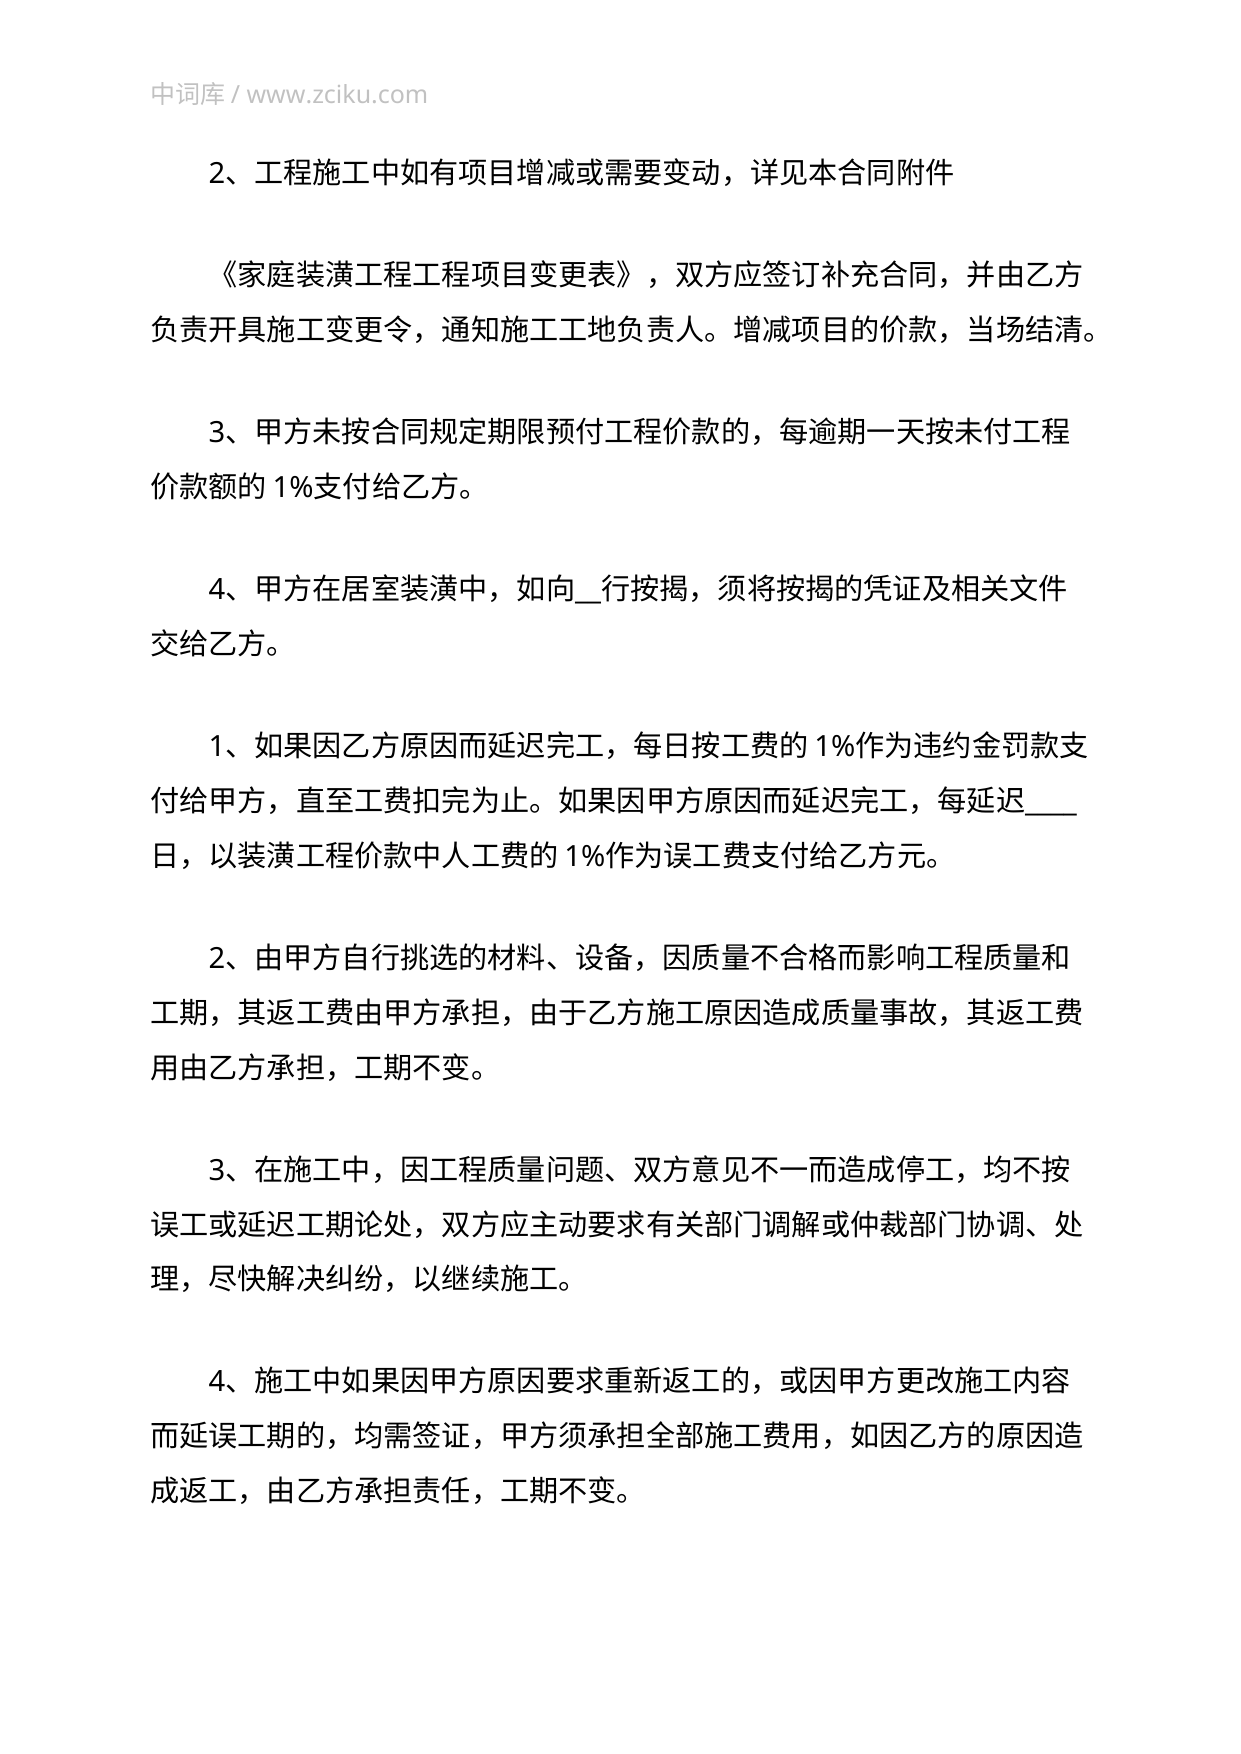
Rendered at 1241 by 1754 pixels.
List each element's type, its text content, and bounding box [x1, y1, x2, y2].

text 3、在施工中，因工程质量问题、双方意见不一而造成停工，均不按误工或延迟工期论处，双方应主动要求有关部门调解或仲裁部门协调、处理，尽快解决纠纷，以继续施工。 [150, 1146, 1090, 1298]
text 2、工程施工中如有项目增减或需要变动，详见本合同附件 [150, 150, 1090, 192]
text 4、施工中如果因甲方原因要求重新返工的，或因甲方更改施工内容而延误工期的，均需签证，甲方须承担全部施工费用，如因乙方的原因造成返工，由乙方承担责任，工期不变。 [150, 1358, 1090, 1510]
text 3、甲方未按合同规定期限预付工程价款的，每逾期一天按未付工程价款额的1%支付给乙方。 [150, 409, 1090, 506]
text 4、甲方在居室装潢中，如向__行按揭，须将按揭的凭证及相关文件交给乙方。 [150, 566, 1090, 663]
text 1、如果因乙方原因而延迟完工，每日按工费的1%作为违约金罚款支付给甲方，直至工费扣完为止。如果因甲方原因而延迟完工，每延迟____日，以装潢工程价款中人工费的1%作为误工费支付给乙方元。 [150, 722, 1090, 875]
text 2、由甲方自行挑选的材料、设备，因质量不合格而影响工程质量和工期，其返工费由甲方承担，由于乙方施工原因造成质量事故，其返工费用由乙方承担，工期不变。 [150, 934, 1090, 1087]
text 《家庭装潢工程工程项目变更表》，双方应签订补充合同，并由乙方负责开具施工变更令，通知施工工地负责人。增减项目的价款，当场结清。 [150, 252, 1090, 349]
